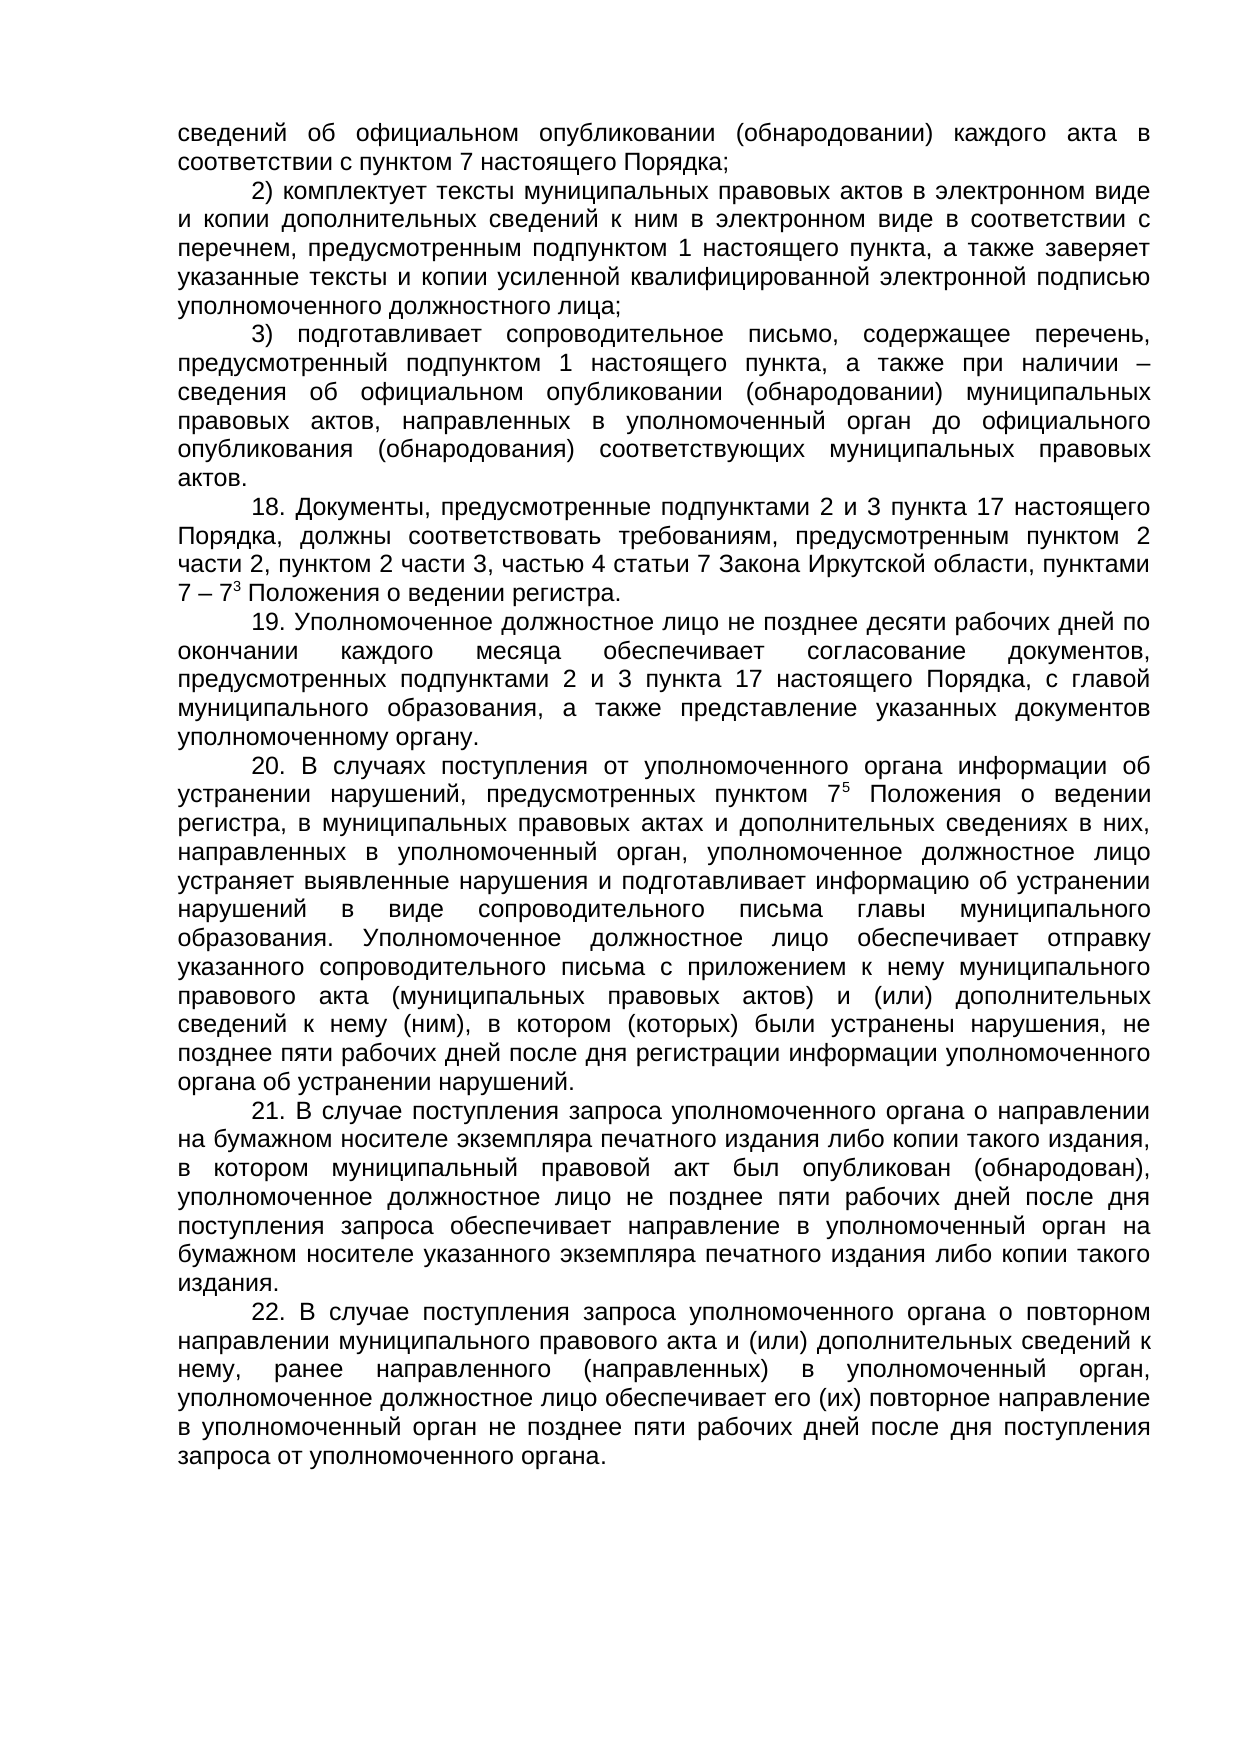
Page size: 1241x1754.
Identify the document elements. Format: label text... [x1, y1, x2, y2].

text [177, 118, 1152, 176]
text 3) подготавливает сопроводительное письмо, содержащее перечень, предусмотренный подпунктом 1 настоящего пункта, а также при наличии – сведения об официальном опубликовании (обнародовании) муниципальных правовых актов, направленных в уполномоченный орган до официального опубликования (обнародования) соответствующих муниципальных правовых актов. [177, 319, 1152, 492]
text 20. В случаях поступления от уполномоченного органа информации об устранении нарушений, предусмотренных пунктом 75 Положения о ведении регистра, в муниципальных правовых актах и дополнительных сведениях в них, направленных в уполномоченный орган, уполномоченное должностное лицо устраняет выявленные нарушения и подготавливает информацию об устранении нарушений в виде сопроводительного письма главы муниципального образования. Уполномоченное должностное лицо обеспечивает отправку указанного сопроводительного письма с приложением к нему муниципального правового акта (муниципальных правовых актов) и (или) дополнительных сведений к нему (ним), в котором (которых) были устранены нарушения, не позднее пяти рабочих дней после дня регистрации информации уполномоченного органа об устранении нарушений. [177, 751, 1152, 1096]
text 19. Уполномоченное должностное лицо не позднее десяти рабочих дней по окончании каждого месяца обеспечивает согласование документов, предусмотренных подпунктами 2 и 3 пункта 17 настоящего Порядка, с главой муниципального образования, а также представление указанных документов уполномоченному органу. [177, 607, 1152, 751]
text 18. Документы, предусмотренные подпунктами 2 и 3 пункта 17 настоящего Порядка, должны соответствовать требованиям, предусмотренным пунктом 2 части 2, пунктом 2 части 3, частью 4 статьи 7 Закона Иркутской области, пунктами 7 – 73 Положения о ведении регистра. [177, 492, 1152, 607]
text 22. В случае поступления запроса уполномоченного органа о повторном направлении муниципального правового акта и (или) дополнительных сведений к нему, ранее направленного (направленных) в уполномоченный орган, уполномоченное должностное лицо обеспечивает его (их) повторное направление в уполномоченный орган не позднее пяти рабочих дней после дня поступления запроса от уполномоченного органа. [177, 1297, 1152, 1469]
text 21. В случае поступления запроса уполномоченного органа о направлении на бумажном носителе экземпляра печатного издания либо копии такого издания, в котором муниципальный правовой акт был опубликован (обнародован), уполномоченное должностное лицо не позднее пяти рабочих дней после дня поступления запроса обеспечивает направление в уполномоченный орган на бумажном носителе указанного экземпляра печатного издания либо копии такого издания. [177, 1096, 1152, 1297]
text 2) комплектует тексты муниципальных правовых актов в электронном виде и копии дополнительных сведений к ним в электронном виде в соответствии с перечнем, предусмотренным подпунктом 1 настоящего пункта, а также заверяет указанные тексты и копии усиленной квалифицированной электронной подписью уполномоченного должностного лица; [177, 176, 1152, 319]
